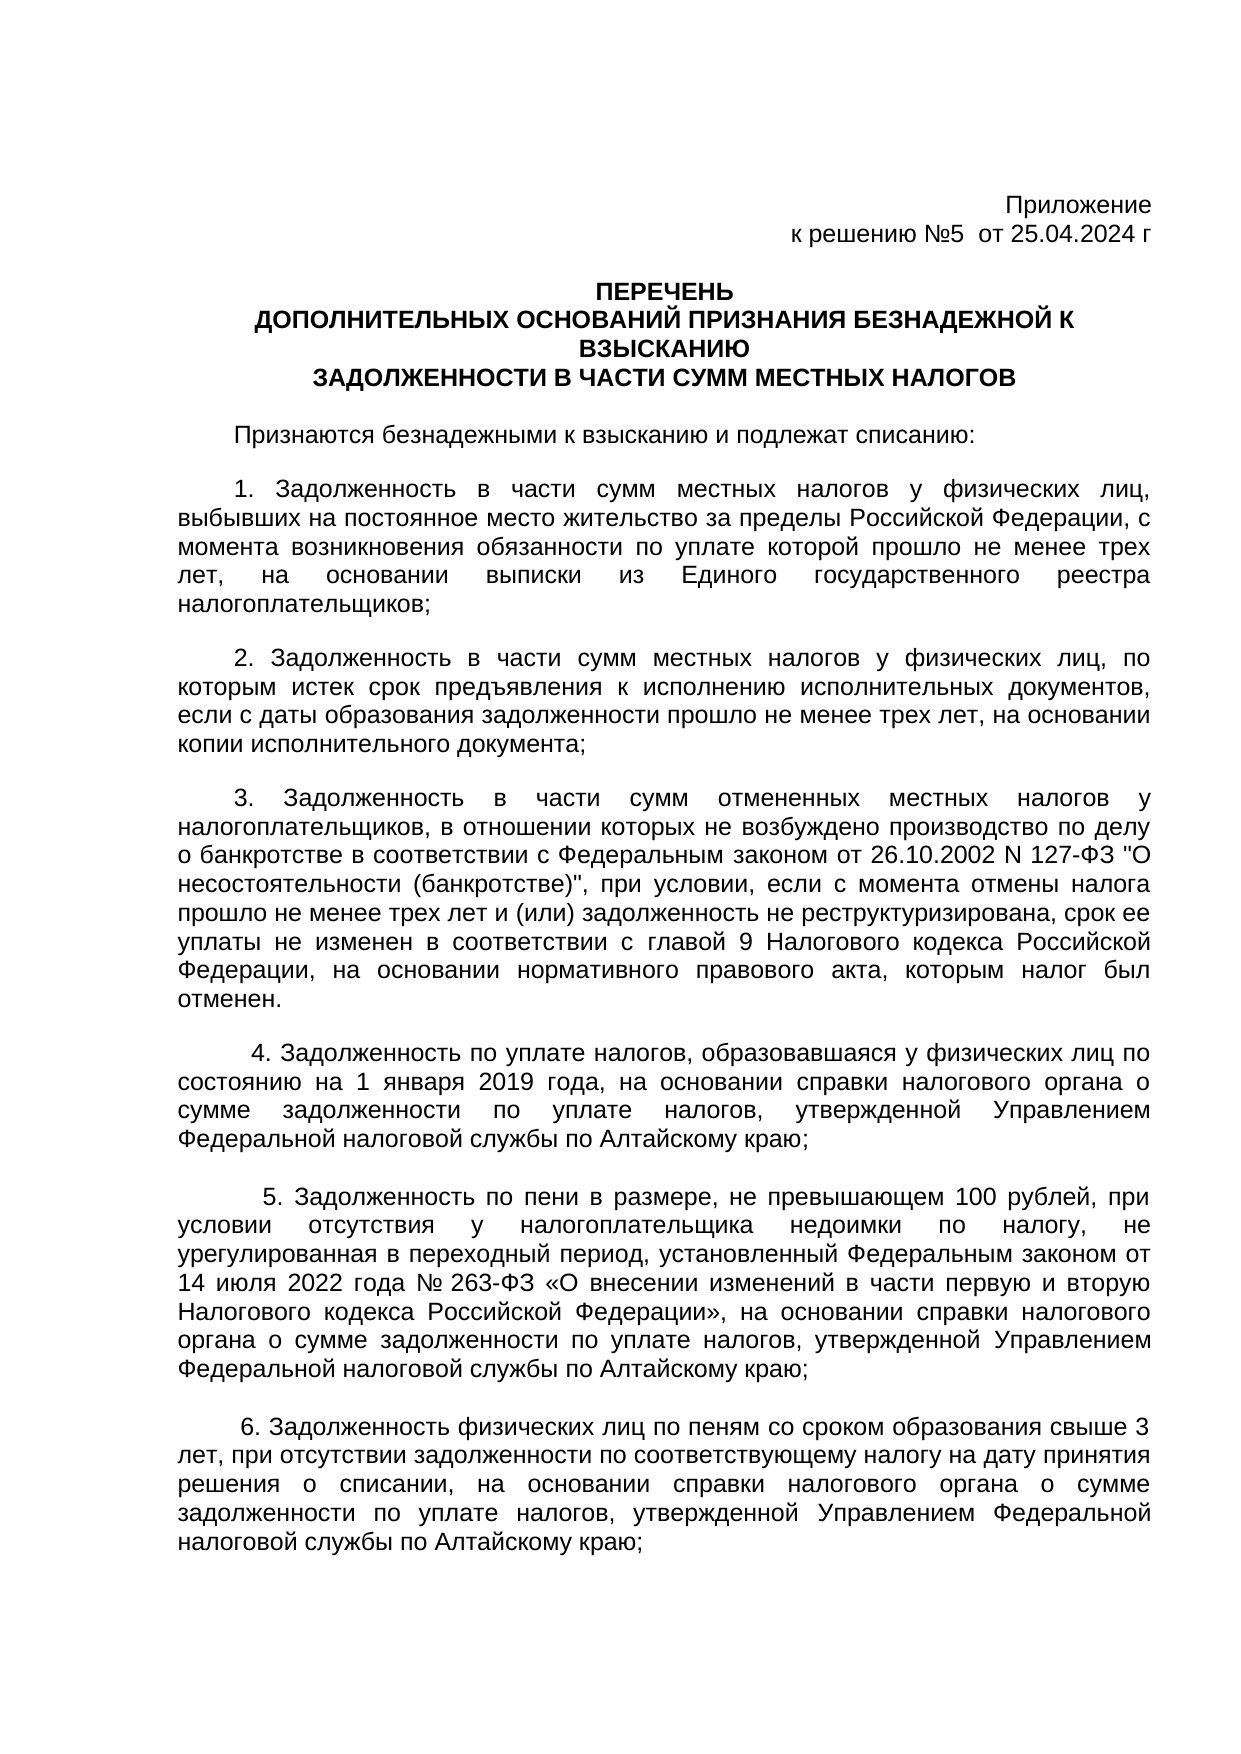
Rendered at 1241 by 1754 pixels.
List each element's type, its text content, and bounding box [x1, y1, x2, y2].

text 5. Задолженность по пени в размере, не превышающем 100 рублей, при условии отсутствия у налогоплательщика недоимки по налогу, не урегулированная в переходный период, установленный Федеральным законом от 14 июля 2022 года № 263-ФЗ «О внесении изменений в части первую и вторую Налогового кодекса Российской Федерации», на основании справки налогового органа о сумме задолженности по уплате налогов, утвержденной Управлением Федеральной налоговой службы по Алтайскому краю; [177, 1182, 1152, 1383]
text 2. Задолженность в части сумм местных налогов у физических лиц, по которым истек срок предъявления к исполнению исполнительных документов, если с даты образования задолженности прошло не менее трех лет, на основании копии исполнительного документа; [177, 643, 1152, 758]
text Признаются безнадежными к взысканию и подлежат списанию: [177, 420, 1152, 449]
text Приложение [177, 190, 1152, 219]
text ДОПОЛНИТЕЛЬНЫХ ОСНОВАНИЙ ПРИЗНАНИЯ БЕЗНАДЕЖНОЙ К ВЗЫСКАНИЮ [177, 305, 1152, 363]
text ПЕРЕЧЕНЬ [177, 277, 1152, 305]
text 6. Задолженность физических лиц по пеням со сроком образования свыше 3 лет, при отсутствии задолженности по соответствующему налогу на дату принятия решения о списании, на основании справки налогового органа о сумме задолженности по уплате налогов, утвержденной Управлением Федеральной налоговой службы по Алтайскому краю; [177, 1412, 1152, 1555]
text 3. Задолженность в части сумм отмененных местных налогов у налогоплательщиков, в отношении которых не возбуждено производство по делу о банкротстве в соответствии с Федеральным законом от 26.10.2002 N 127-ФЗ "О несостоятельности (банкротстве)", при условии, если с момента отмены налога прошло не менее трех лет и (или) задолженность не реструктуризирована, срок ее уплаты не изменен в соответствии с главой 9 Налогового кодекса Российской Федерации, на основании нормативного правового акта, которым налог был отменен. [177, 783, 1152, 1013]
text 4. Задолженность по уплате налогов, образовавшаяся у физических лиц по состоянию на 1 января 2019 года, на основании справки налогового органа о сумме задолженности по уплате налогов, утвержденной Управлением Федеральной налоговой службы по Алтайскому краю; [177, 1038, 1152, 1153]
text 1. Задолженность в части сумм местных налогов у физических лиц, выбывших на постоянное место жительство за пределы Российской Федерации, с момента возникновения обязанности по уплате которой прошло не менее трех лет, на основании выписки из Единого государственного реестра налогоплательщиков; [177, 474, 1152, 618]
text ЗАДОЛЖЕННОСТИ В ЧАСТИ СУММ МЕСТНЫХ НАЛОГОВ [177, 363, 1152, 392]
text к решению №5 от 25.04.2024 г [177, 219, 1152, 248]
